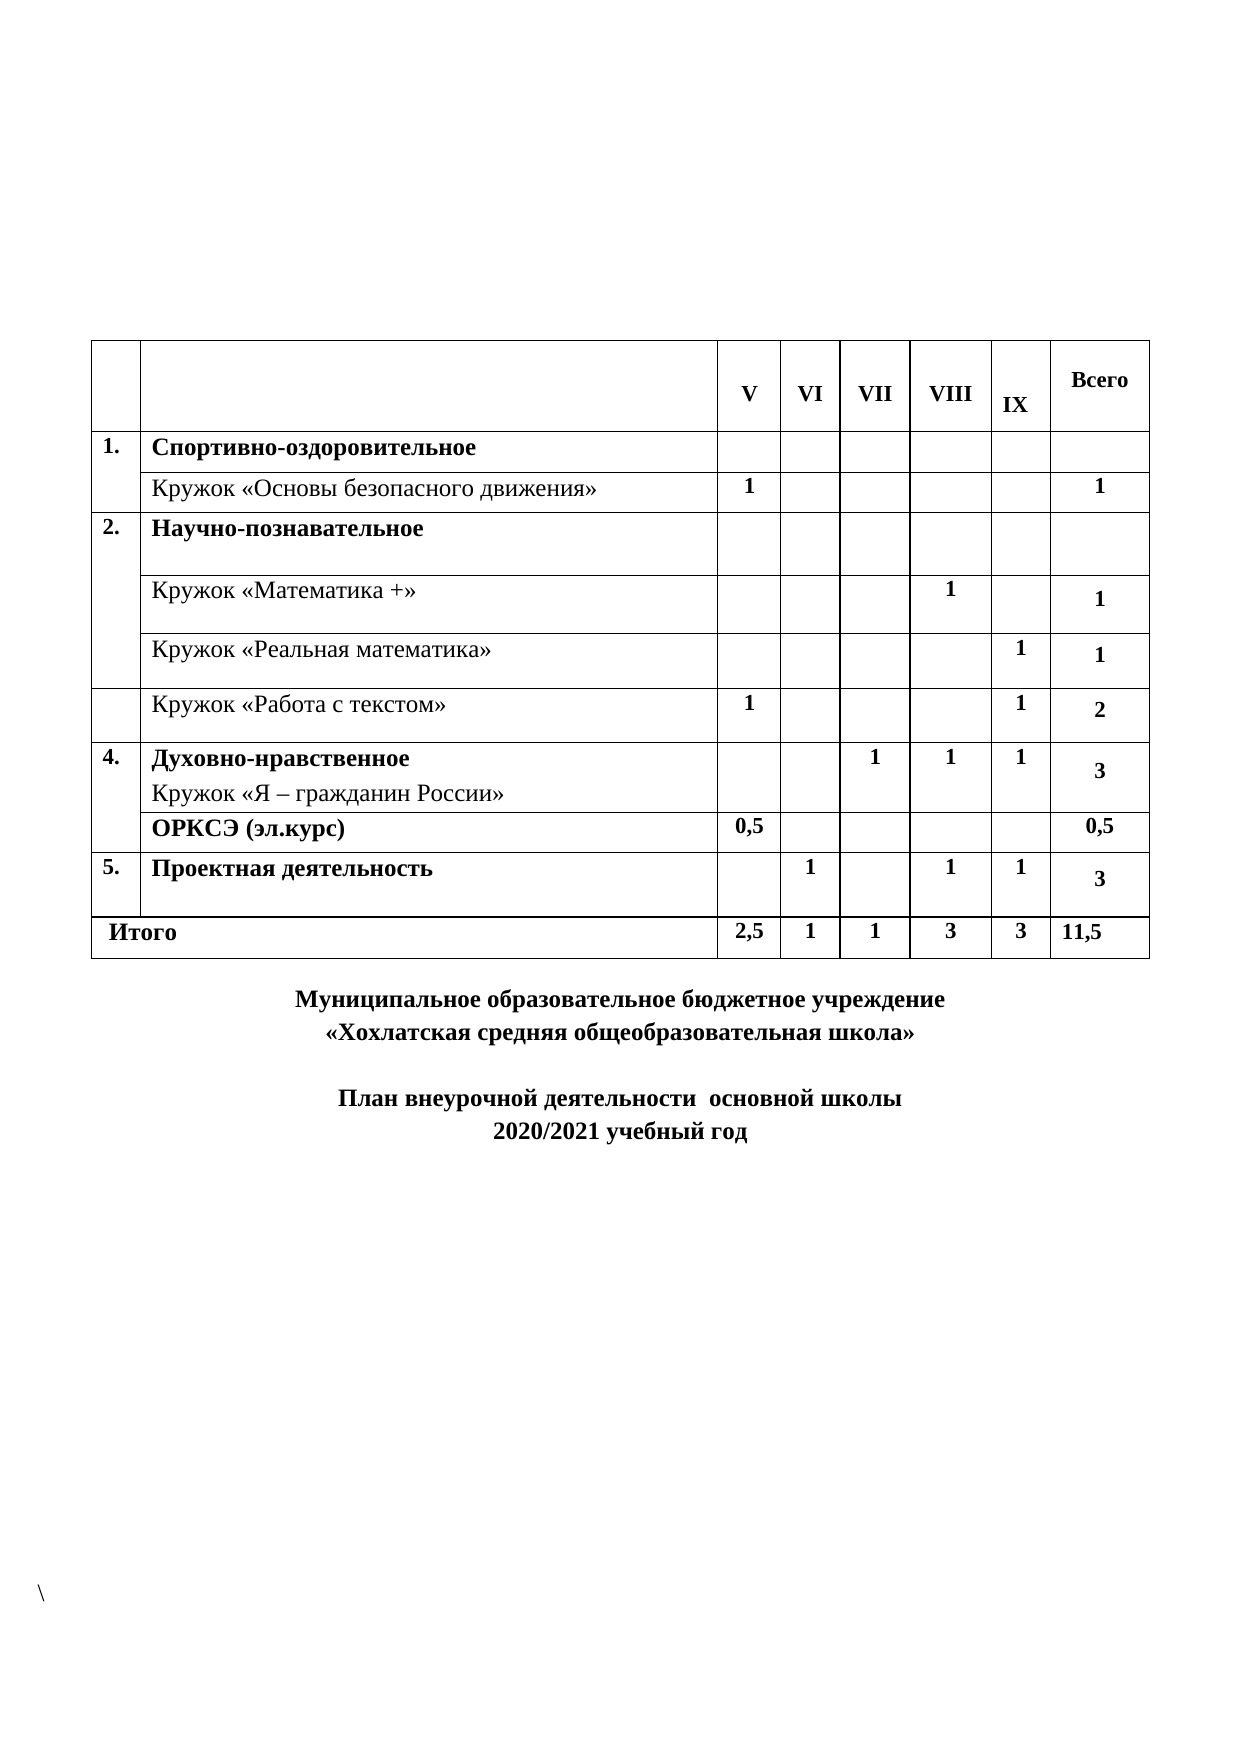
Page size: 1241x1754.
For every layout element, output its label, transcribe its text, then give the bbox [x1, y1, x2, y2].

table_header VI [781, 341, 839, 431]
table_cell 4. [92, 743, 140, 852]
table_cell Кружок «Основы безопасного движения» [141, 473, 717, 512]
table_cell 1 [718, 473, 780, 512]
table_cell [911, 473, 991, 512]
table_cell [841, 813, 909, 852]
table_cell Духовно-нравственное Кружок «Я – гражданин России» [141, 743, 717, 812]
table_cell [781, 634, 839, 688]
table_cell Кружок «Работа с текстом» [141, 689, 717, 742]
table_cell 1 [911, 853, 991, 916]
table_header [92, 341, 140, 431]
table_header [141, 341, 717, 431]
table_cell 1 [911, 743, 991, 812]
table_cell [781, 513, 839, 574]
table_cell [992, 473, 1050, 512]
table_cell 2,5 [718, 918, 780, 958]
table_cell 1 [781, 918, 839, 958]
table_cell Кружок «Математика +» [141, 576, 717, 633]
table_cell [911, 634, 991, 688]
table_cell 2 [1051, 689, 1149, 742]
text \ [37, 1578, 1203, 1607]
table_cell [1051, 432, 1149, 472]
table_header Всего [1051, 341, 1149, 431]
table_cell 1 [841, 918, 909, 958]
table_cell [781, 576, 839, 633]
table_cell [718, 513, 780, 574]
table_cell [911, 689, 991, 742]
table_cell [992, 576, 1050, 633]
table_cell 5. [92, 853, 140, 916]
table_cell [841, 576, 909, 633]
table_cell [841, 513, 909, 574]
table_cell 1 [1051, 634, 1149, 688]
text Муниципальное образовательное бюджетное учреждение [37, 424, 1203, 1012]
table_cell 1 [992, 853, 1050, 916]
table_cell 0,5 [1051, 813, 1149, 852]
table_cell 3 [1051, 853, 1149, 916]
table_cell [1051, 513, 1149, 574]
table_cell Проектная деятельность [141, 853, 717, 916]
table_cell 1 [781, 853, 839, 916]
table_cell [718, 432, 780, 472]
text План внеурочной деятельности основной школы [37, 1083, 1203, 1112]
table_cell 1 [718, 689, 780, 742]
text «Хохлатская средняя общеобразовательная школа» [37, 1017, 1203, 1046]
table_cell 0,5 [718, 813, 780, 852]
table_cell 1. [92, 432, 140, 512]
table_cell [992, 513, 1050, 574]
table_cell [841, 473, 909, 512]
table_cell [718, 743, 780, 812]
table_cell Спортивно-оздоровительное [141, 432, 717, 472]
table_cell [992, 432, 1050, 472]
table_cell 1 [1051, 473, 1149, 512]
table_cell [781, 743, 839, 812]
table_cell 2. [92, 513, 140, 688]
table_cell ОРКСЭ (эл.курс) [141, 813, 717, 852]
table_cell [841, 432, 909, 472]
table_cell [841, 853, 909, 916]
table_cell 1 [992, 689, 1050, 742]
table_cell [992, 813, 1050, 852]
text 2020/2021 учебный год [37, 1116, 1203, 1144]
table_cell [718, 634, 780, 688]
table_cell [841, 634, 909, 688]
table_cell 1 [992, 634, 1050, 688]
table_header VIII [911, 341, 991, 431]
table_cell [781, 432, 839, 472]
table_cell 3 [1051, 743, 1149, 812]
table_cell 3 [992, 918, 1050, 958]
table_cell 1 [992, 743, 1050, 812]
table_header VII [841, 341, 909, 431]
table_cell [718, 576, 780, 633]
table_cell 3 [911, 918, 991, 958]
table_cell [911, 813, 991, 852]
table_cell [92, 689, 140, 742]
table_cell 1 [1051, 576, 1149, 633]
table_header IХ [992, 341, 1050, 431]
table_cell 1 [911, 576, 991, 633]
table_cell [911, 513, 991, 574]
table_cell 11,5 [1051, 918, 1149, 958]
table_cell Научно-познавательное [141, 513, 717, 574]
table_cell Итого [92, 918, 717, 958]
table_cell [781, 473, 839, 512]
table_cell Кружок «Реальная математика» [141, 634, 717, 688]
table_cell [911, 432, 991, 472]
table_cell [781, 689, 839, 742]
table_cell [841, 689, 909, 742]
table_cell [718, 853, 780, 916]
table_cell [781, 813, 839, 852]
table_cell 1 [841, 743, 909, 812]
table_header V [718, 341, 780, 431]
